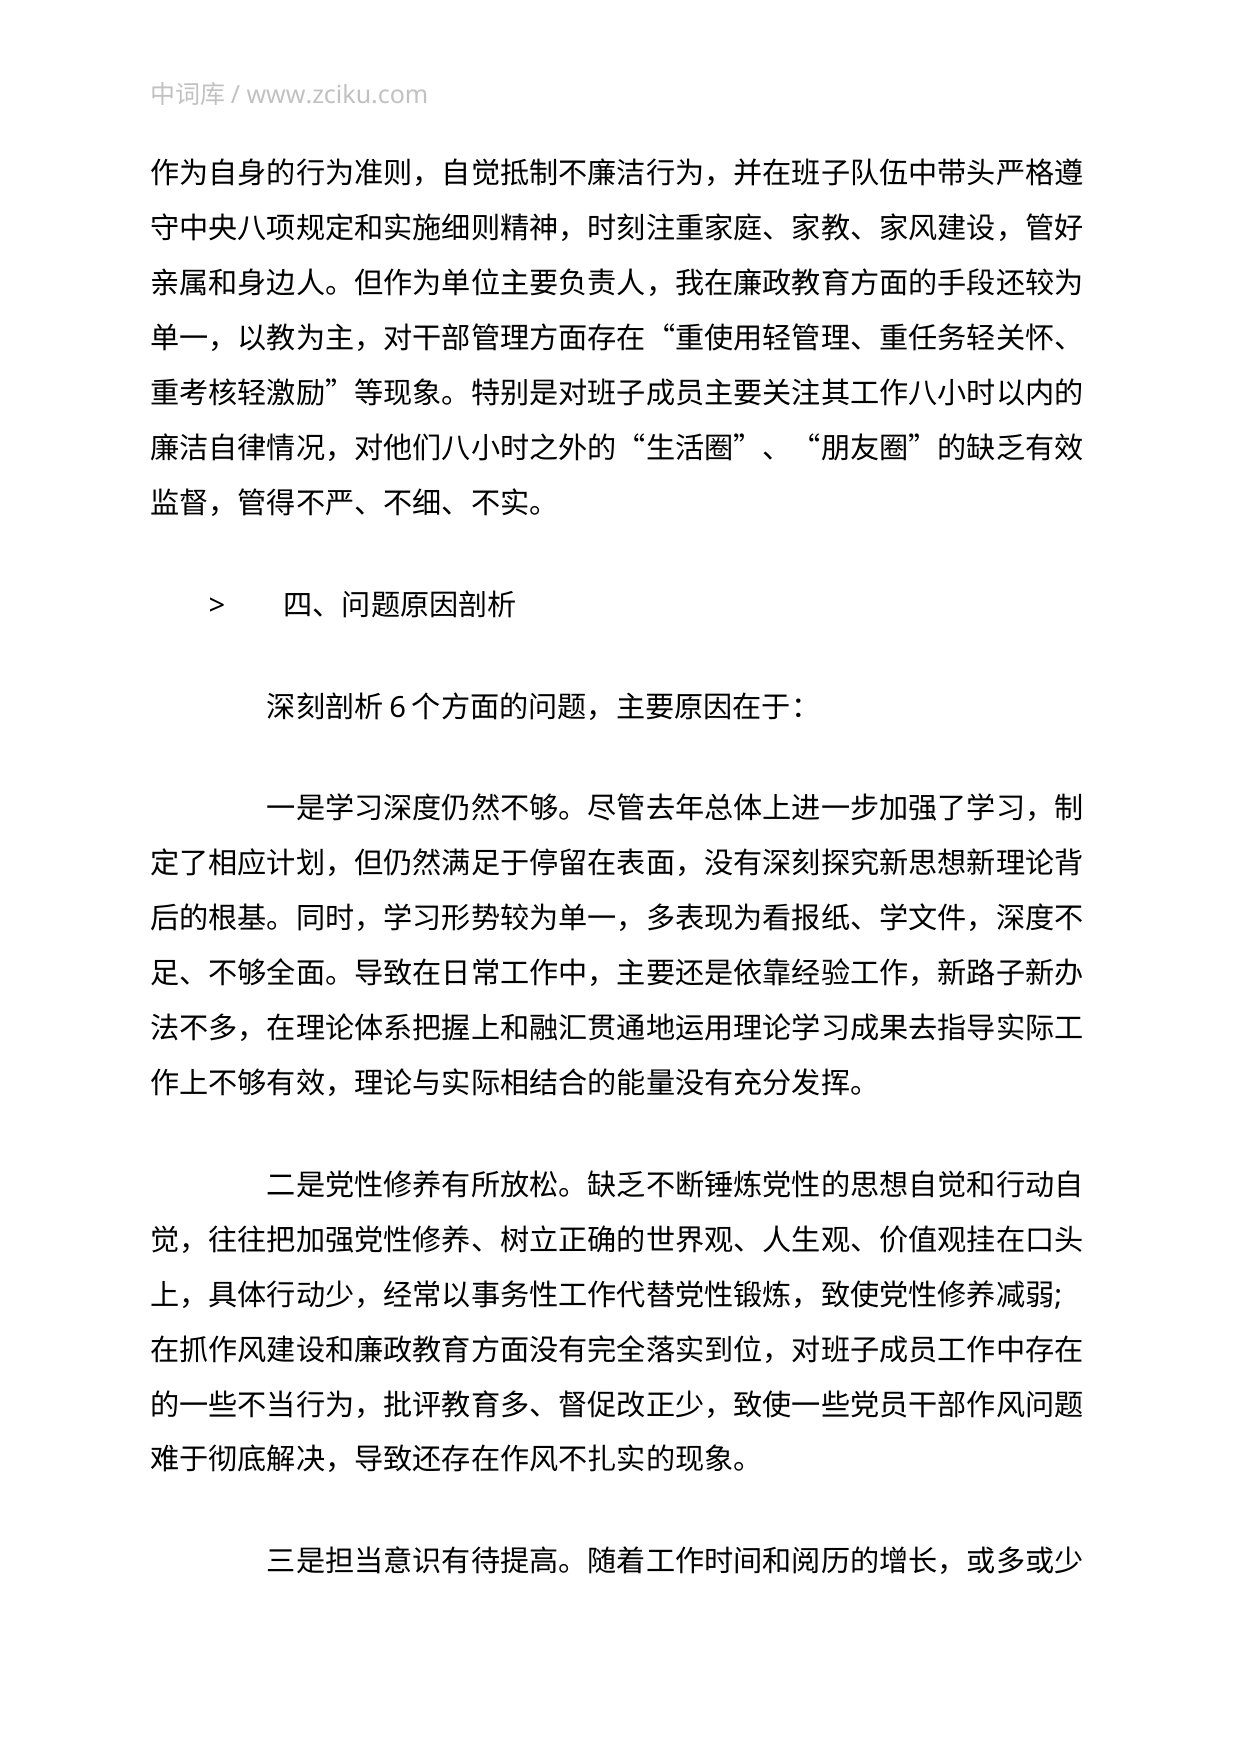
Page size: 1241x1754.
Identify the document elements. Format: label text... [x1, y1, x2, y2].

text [150, 150, 1090, 522]
text 一是学习深度仍然不够。尽管去年总体上进一步加强了学习，制定了相应计划，但仍然满足于停留在表面，没有深刻探究新思想新理论背后的根基。同时，学习形势较为单一，多表现为看报纸、学文件，深度不足、不够全面。导致在日常工作中，主要还是依靠经验工作，新路子新办法不多，在理论体系把握上和融汇贯通地运用理论学习成果去指导实际工作上不够有效，理论与实际相结合的能量没有充分发挥。 [150, 785, 1090, 1102]
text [150, 1538, 1090, 1580]
text > 四、问题原因剖析 [150, 581, 1090, 623]
text 深刻剖析6个方面的问题，主要原因在于： [150, 683, 1090, 726]
text 二是党性修养有所放松。缺乏不断锤炼党性的思想自觉和行动自觉，往往把加强党性修养、树立正确的世界观、人生观、价值观挂在口头上，具体行动少，经常以事务性工作代替党性锻炼，致使党性修养减弱;在抓作风建设和廉政教育方面没有完全落实到位，对班子成员工作中存在的一些不当行为，批评教育多、督促改正少，致使一些党员干部作风问题难于彻底解决，导致还存在作风不扎实的现象。 [150, 1161, 1090, 1478]
